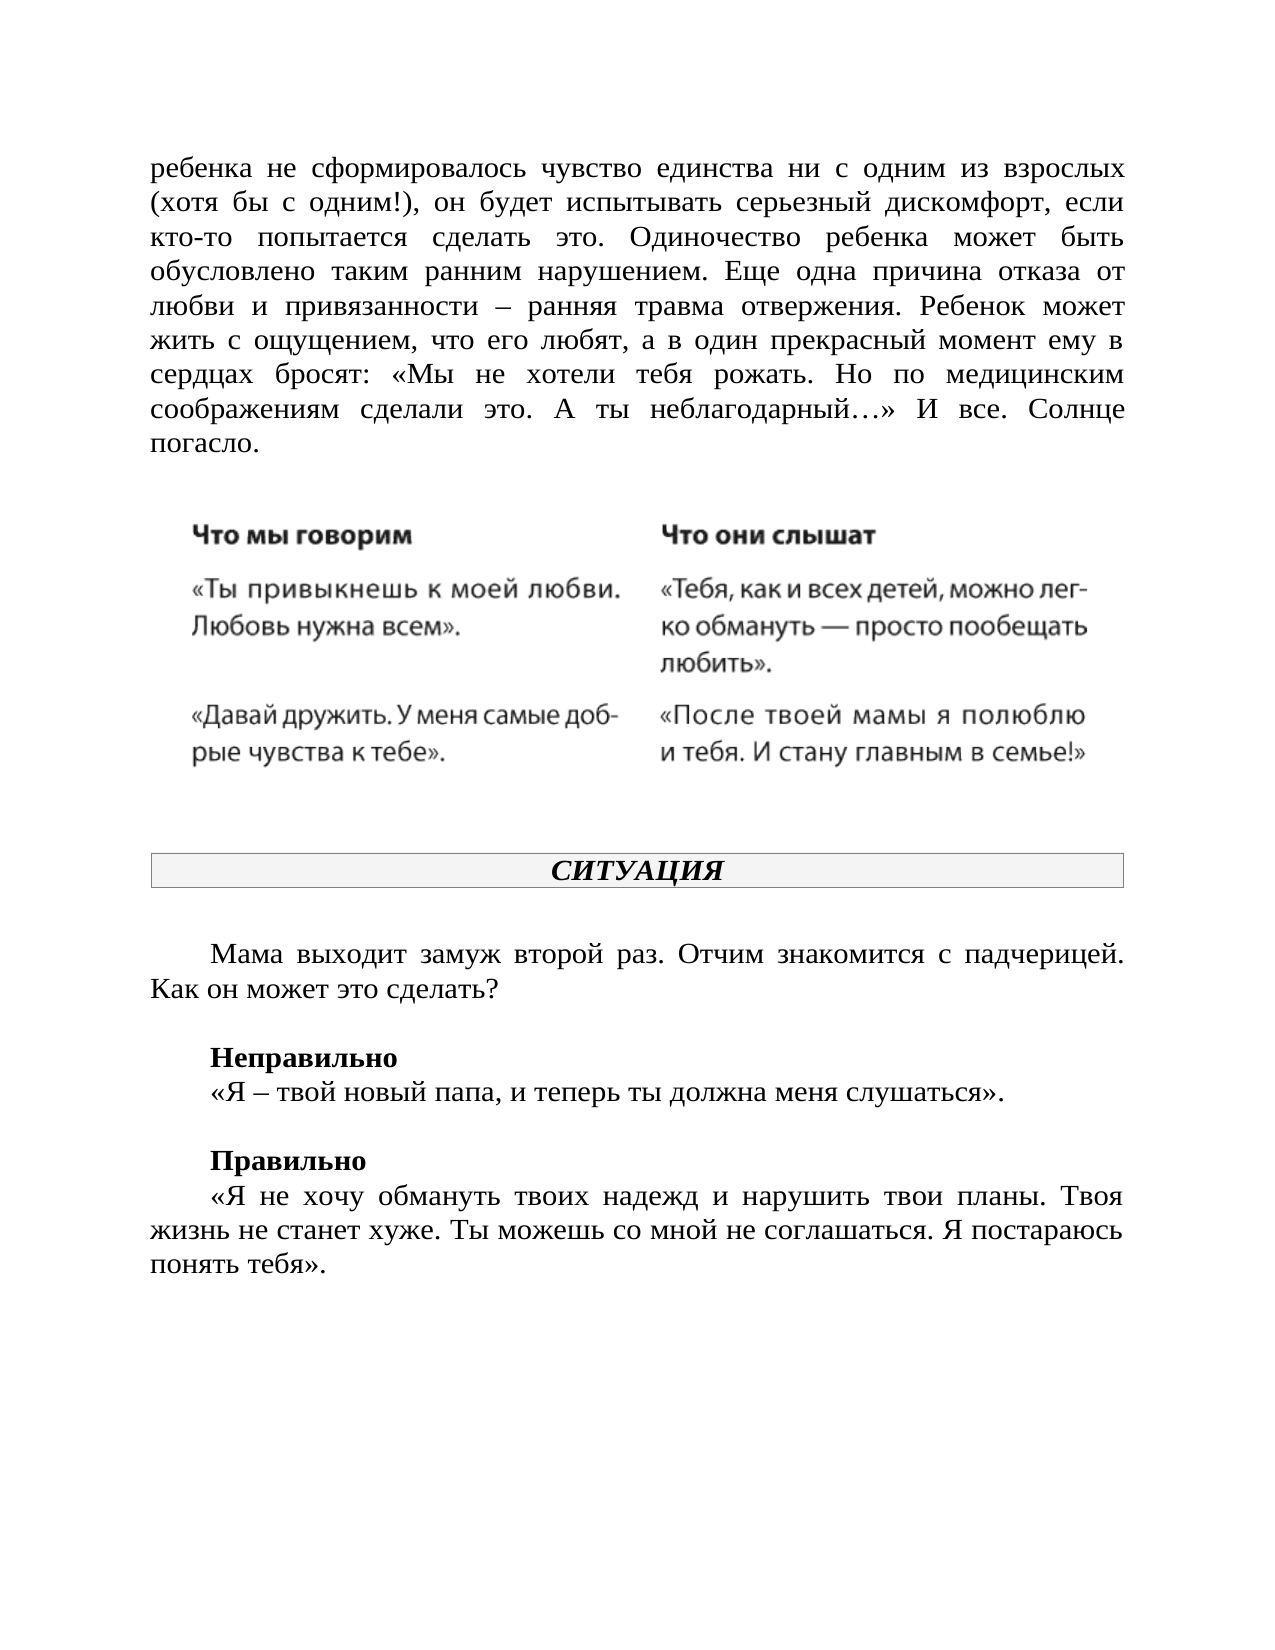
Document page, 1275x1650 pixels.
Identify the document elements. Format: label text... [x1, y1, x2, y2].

subtitle Неправильно [210, 1040, 1137, 1073]
text «Я не хочу обмануть твоих надежд и нарушить твои планы. Твоя жизнь не станет хуже. Ты можешь со мной не соглашаться. Я постараюсь понять тебя». [150, 1178, 1125, 1280]
picture [192, 518, 1092, 771]
text «Я – твой новый папа, и теперь ты должна меня слушаться». [210, 1074, 1137, 1108]
text Мама выходит замуж второй раз. Отчим знакомится с падчерицей. Как он может это сделать? [150, 936, 1125, 1004]
subtitle Правильно [210, 1143, 1137, 1177]
text ребенка не сформировалось чувство единства ни с одним из взрослых (хотя бы с одним!), он будет испытывать серьезный дискомфорт, если кто-то попытается сделать это. Одиночество ребенка может быть обусловлено таким ранним нарушением. Еще одна причина отказа от любви и привязанности – ранняя травма отвержения. Ребенок может жить с ощущением, что его любят, а в один прекрасный момент ему в сердцах бросят: «Мы не хотели тебя рожать. Но по медицинским соображениям сделали это. А ты неблагодарный…» И все. Солнце погасло. [150, 150, 1125, 459]
